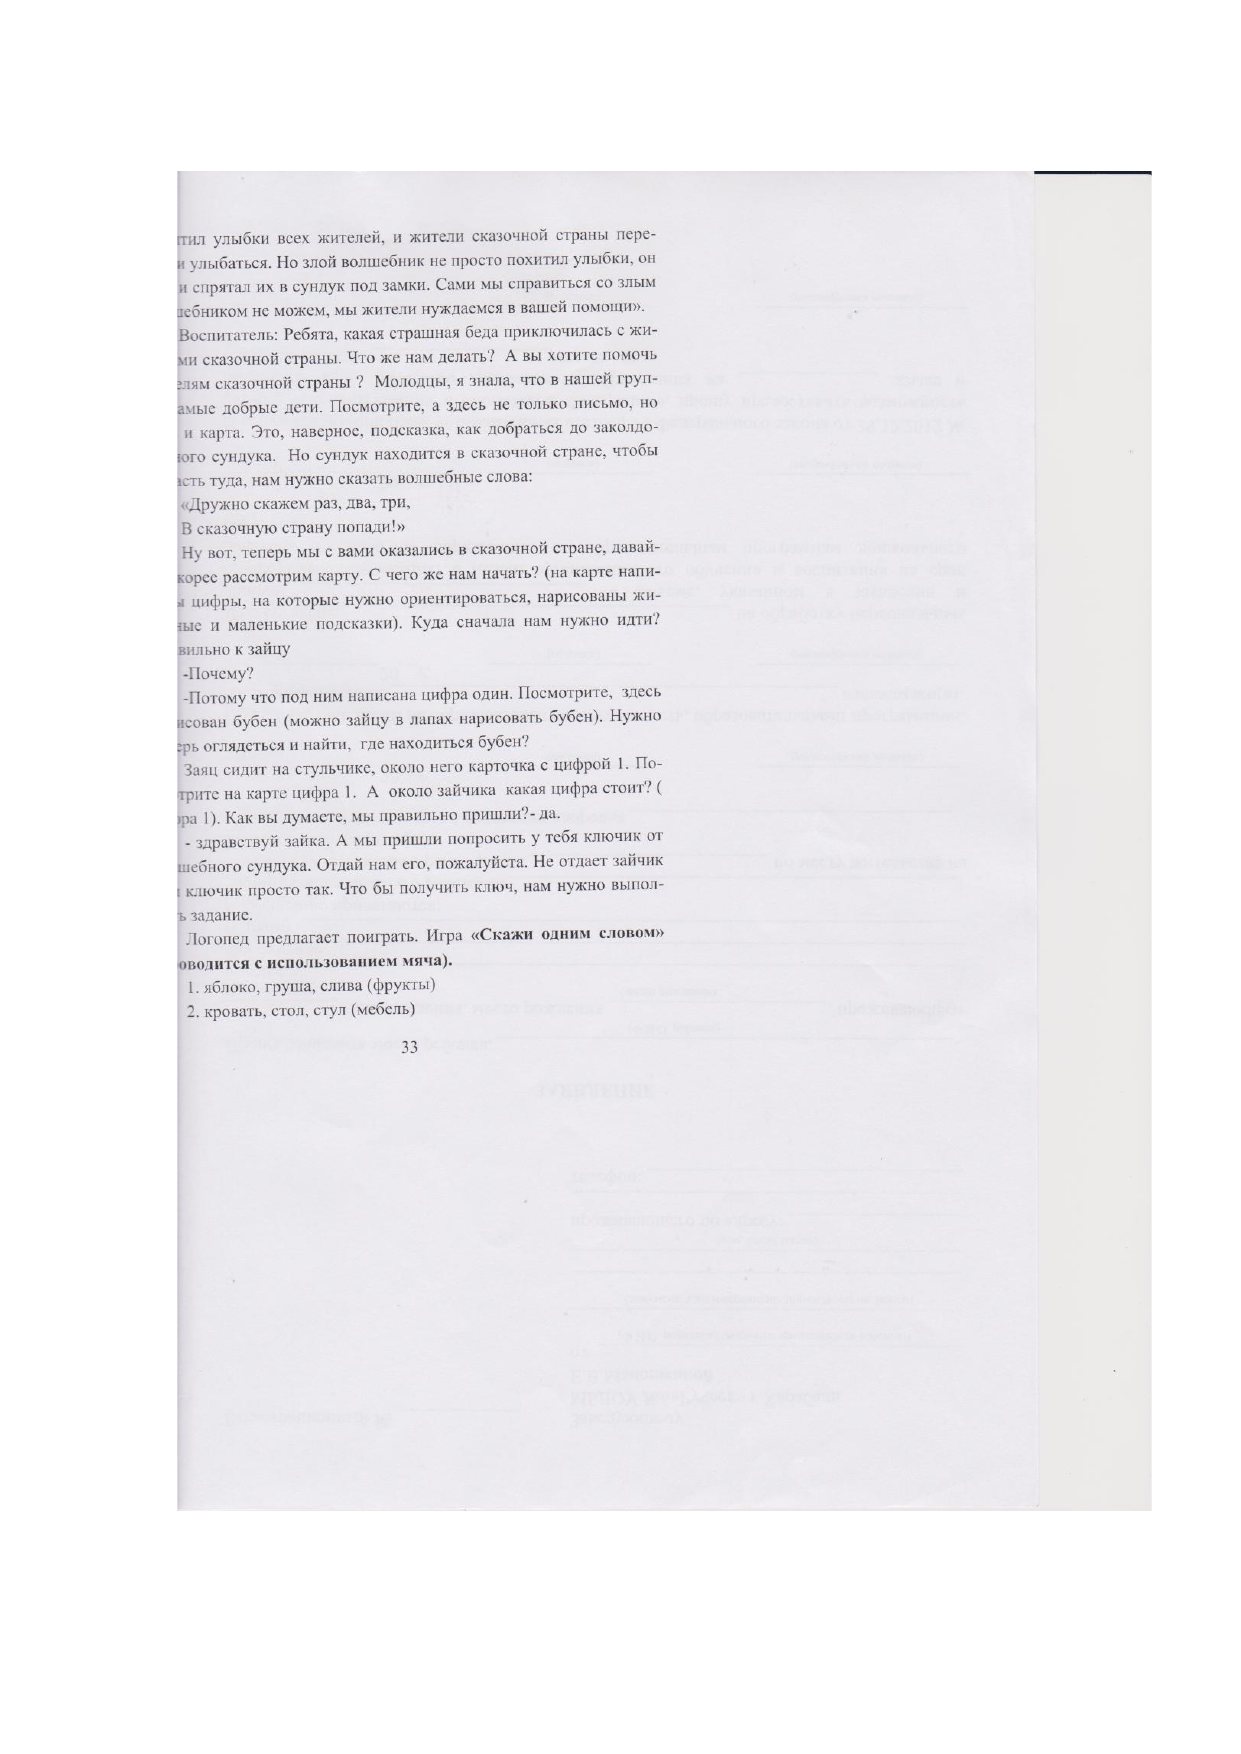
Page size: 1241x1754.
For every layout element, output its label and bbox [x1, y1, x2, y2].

picture [177, 171, 1152, 1511]
